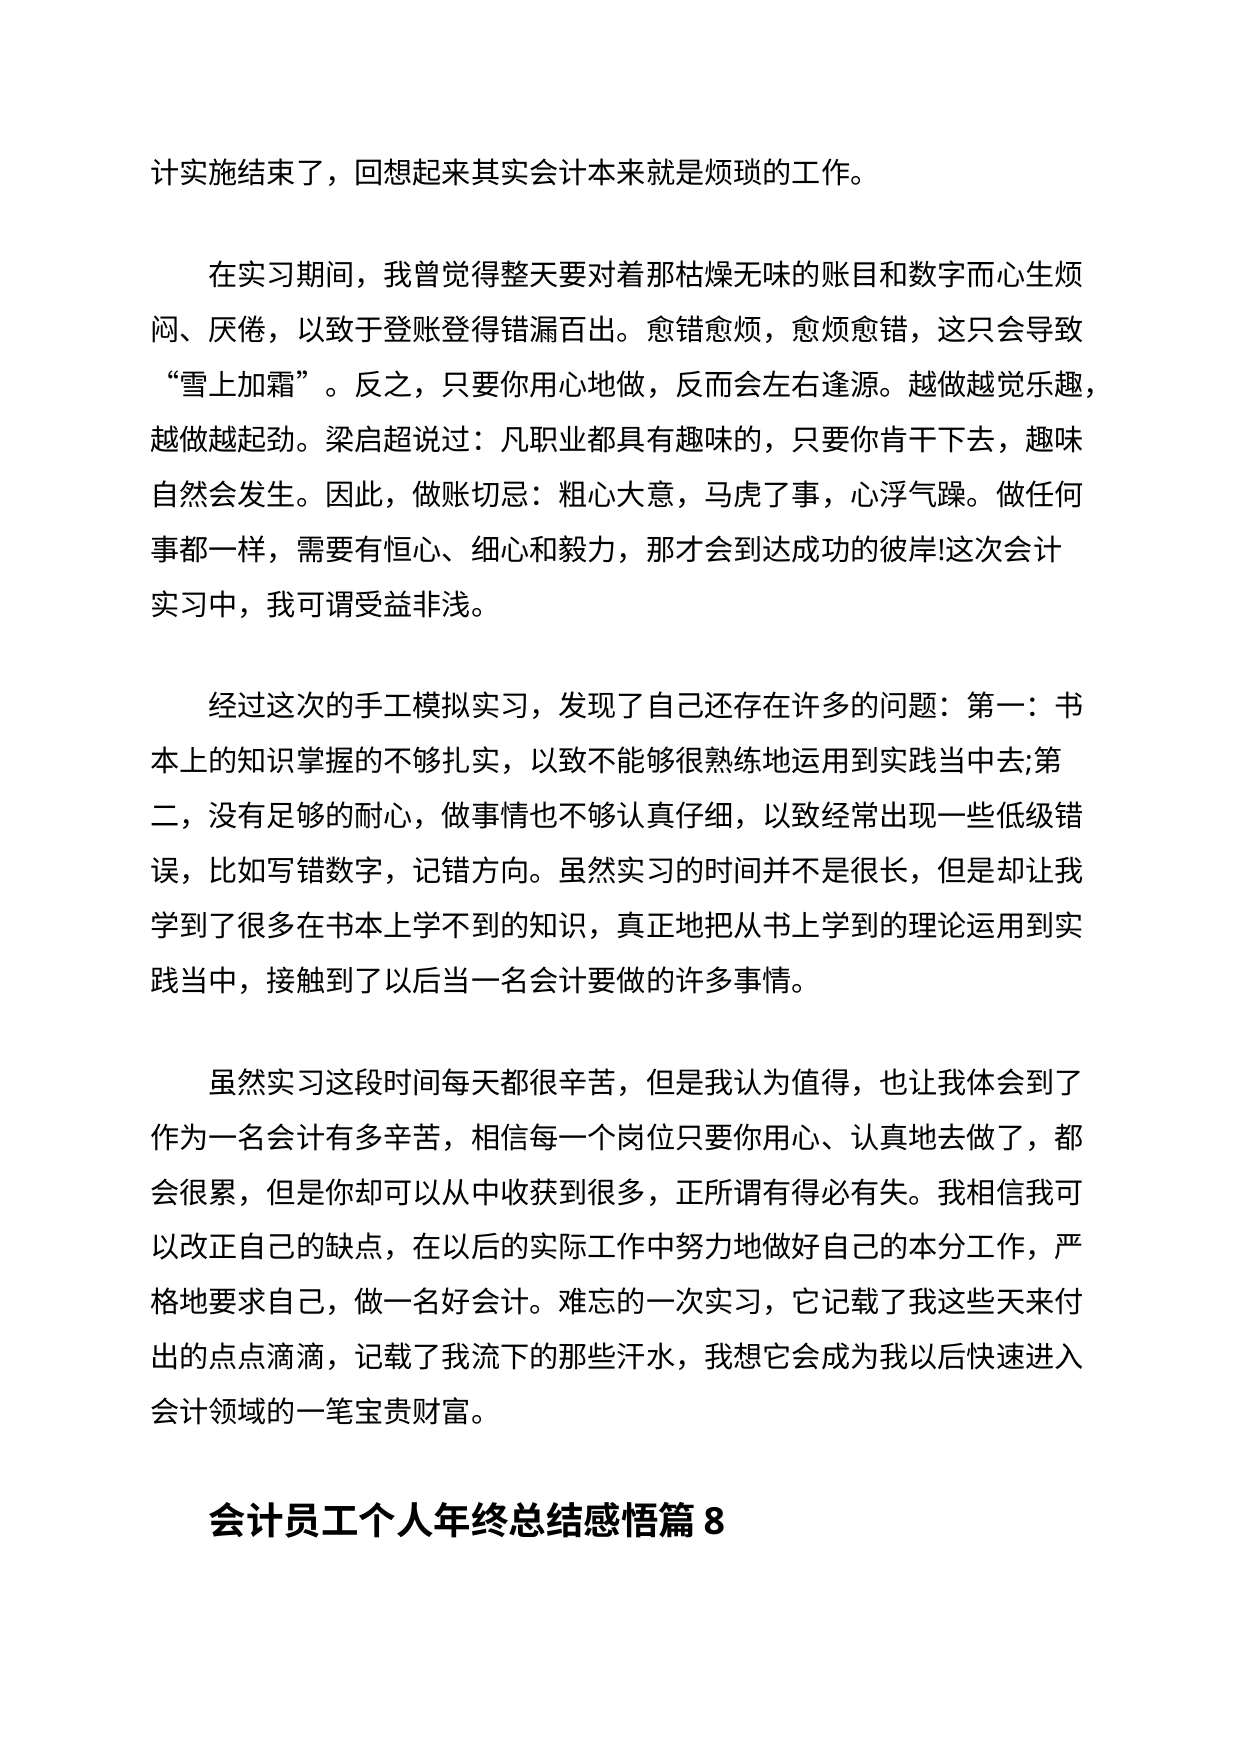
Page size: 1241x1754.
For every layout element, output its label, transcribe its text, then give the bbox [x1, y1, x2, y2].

text 经过这次的手工模拟实习，发现了自己还存在许多的问题：第一：书本上的知识掌握的不够扎实，以致不能够很熟练地运用到实践当中去;第二，没有足够的耐心，做事情也不够认真仔细，以致经常出现一些低级错误，比如写错数字，记错方向。虽然实习的时间并不是很长，但是却让我学到了很多在书本上学不到的知识，真正地把从书上学到的理论运用到实践当中，接触到了以后当一名会计要做的许多事情。 [150, 683, 1090, 1000]
text 虽然实习这段时间每天都很辛苦，但是我认为值得，也让我体会到了作为一名会计有多辛苦，相信每一个岗位只要你用心、认真地去做了，都会很累，但是你却可以从中收获到很多，正所谓有得必有失。我相信我可以改正自己的缺点，在以后的实际工作中努力地做好自己的本分工作，严格地要求自己，做一名好会计。难忘的一次实习，它记载了我这些天来付出的点点滴滴，记载了我流下的那些汗水，我想它会成为我以后快速进入会计领域的一笔宝贵财富。 [150, 1059, 1090, 1431]
text 在实习期间，我曾觉得整天要对着那枯燥无味的账目和数字而心生烦闷、厌倦，以致于登账登得错漏百出。愈错愈烦，愈烦愈错，这只会导致“雪上加霜”。反之，只要你用心地做，反而会左右逢源。越做越觉乐趣，越做越起劲。梁启超说过：凡职业都具有趣味的，只要你肯干下去，趣味自然会发生。因此，做账切忌：粗心大意，马虎了事，心浮气躁。做任何事都一样，需要有恒心、细心和毅力，那才会到达成功的彼岸!这次会计实习中，我可谓受益非浅。 [150, 252, 1090, 623]
text 会计员工个人年终总结感悟篇8 [150, 1491, 1090, 1545]
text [150, 150, 1090, 192]
